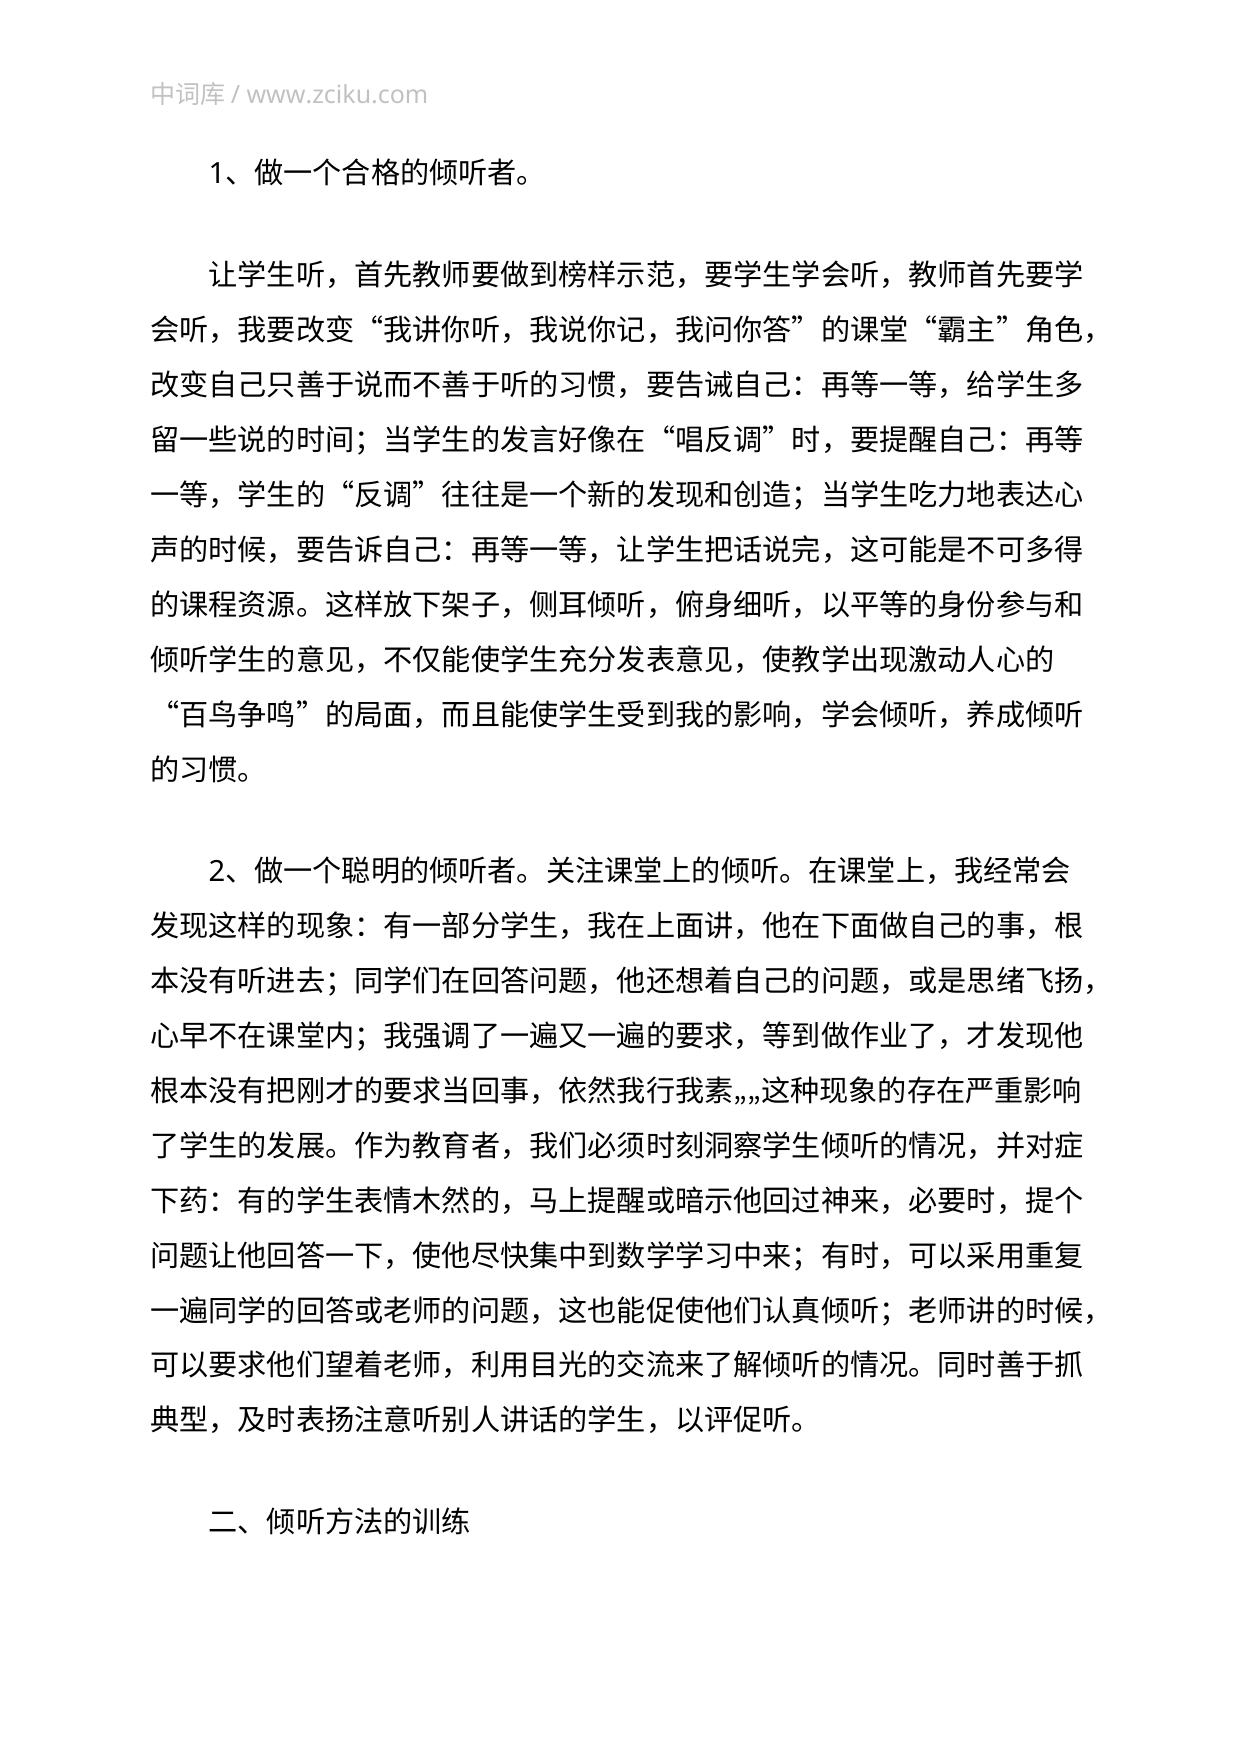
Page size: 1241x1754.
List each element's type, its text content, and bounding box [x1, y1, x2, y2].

text 1、做一个合格的倾听者。 [150, 150, 1090, 192]
text 让学生听，首先教师要做到榜样示范，要学生学会听，教师首先要学会听，我要改变“我讲你听，我说你记，我问你答”的课堂“霸主”角色，改变自己只善于说而不善于听的习惯，要告诫自己：再等一等，给学生多留一些说的时间；当学生的发言好像在“唱反调”时，要提醒自己：再等一等，学生的“反调”往往是一个新的发现和创造；当学生吃力地表达心声的时候，要告诉自己：再等一等，让学生把话说完，这可能是不可多得的课程资源。这样放下架子，侧耳倾听，俯身细听，以平等的身份参与和倾听学生的意见，不仅能使学生充分发表意见，使教学出现激动人心的“百鸟争鸣”的局面，而且能使学生受到我的影响，学会倾听，养成倾听的习惯。 [150, 252, 1090, 788]
text 2、做一个聪明的倾听者。关注课堂上的倾听。在课堂上，我经常会发现这样的现象：有一部分学生，我在上面讲，他在下面做自己的事，根本没有听进去；同学们在回答问题，他还想着自己的问题，或是思绪飞扬，心早不在课堂内；我强调了一遍又一遍的要求，等到做作业了，才发现他根本没有把刚才的要求当回事，依然我行我素„„这种现象的存在严重影响了学生的发展。作为教育者，我们必须时刻洞察学生倾听的情况，并对症下药：有的学生表情木然的，马上提醒或暗示他回过神来，必要时，提个问题让他回答一下，使他尽快集中到数学学习中来；有时，可以采用重复一遍同学的回答或老师的问题，这也能促使他们认真倾听；老师讲的时候，可以要求他们望着老师，利用目光的交流来了解倾听的情况。同时善于抓典型，及时表扬注意听别人讲话的学生，以评促听。 [150, 848, 1090, 1439]
text 二、倾听方法的训练 [150, 1499, 1090, 1541]
